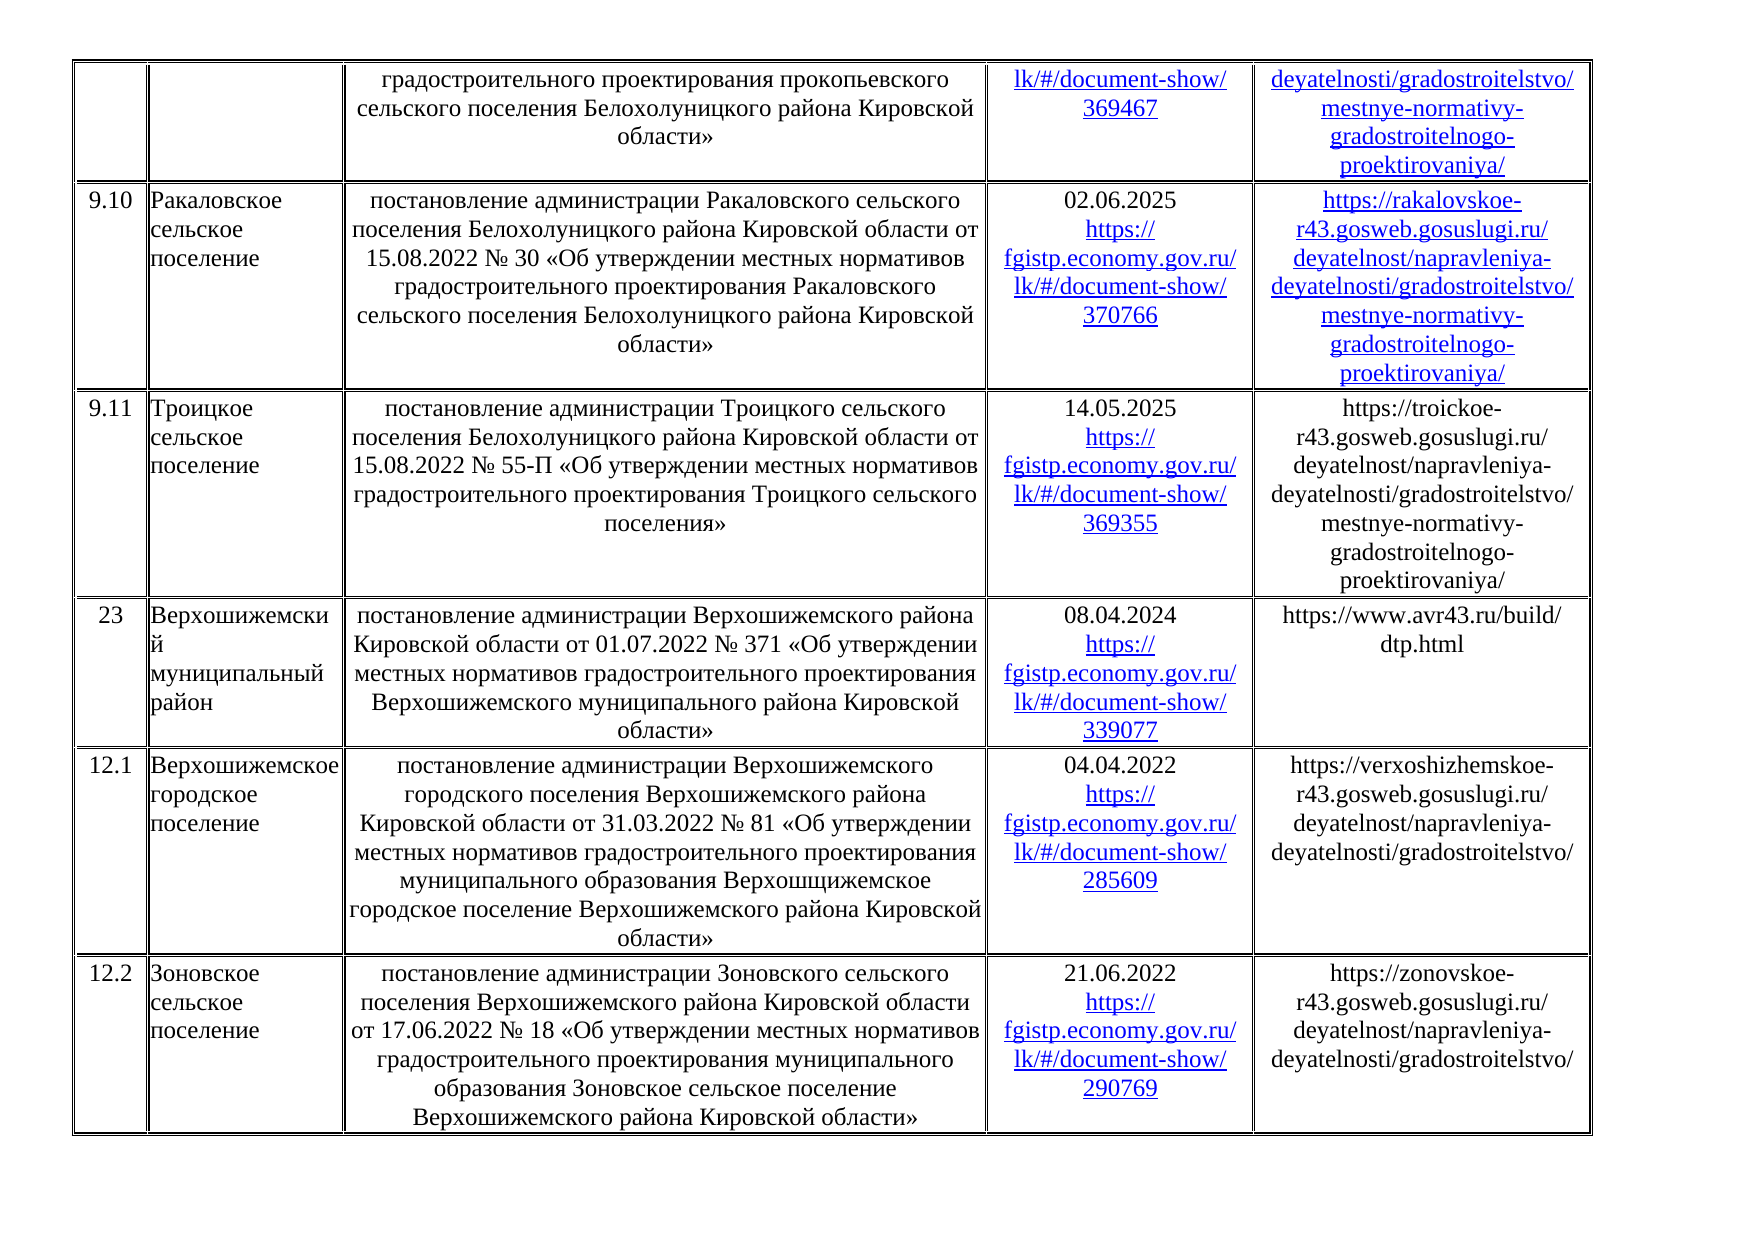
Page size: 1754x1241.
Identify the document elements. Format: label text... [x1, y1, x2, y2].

table_cell 9.10 [75, 180, 146, 388]
table_cell https://rakalovskoe-r43.gosweb.gosuslugi.ru/deyatelnost/napravleniya-deyatelnosti/gradostroitelstvo/mestnye-normativy-gradostroitelnogo-proektirovaniya/ [1255, 180, 1590, 388]
table_cell 9.9 [75, 61, 148, 180]
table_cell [148, 61, 344, 180]
table_cell 21.06.2022 https://fgistp.economy.gov.ru/lk/#/document-show/290769 [987, 957, 1253, 1132]
table_cell постановление администрации Верхошижемского городского поселения Верхошижемского района Кировской области от 31.03.2022 № 81 «Об утверждении местных нормативов градостроительного проектирования муниципального образования Верхошщижемское городское поселение Верхошижемского района Кировской области» [346, 749, 985, 953]
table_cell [1254, 63, 1589, 180]
table_cell постановление администрации Ракаловского сельского поселения Белохолуницкого района Кировской области от 15.08.2022 № 30 «Об утверждении местных нормативов градостроительного проектирования Ракаловского сельского поселения Белохолуницкого района Кировской области» [346, 184, 985, 388]
table_cell 9.11 [75, 388, 146, 596]
table_cell постановление администрации Верхошижемского района Кировской области от 01.07.2022 № 371 «Об утверждении местных нормативов градостроительного проектирования Верхошижемского муниципального района Кировской области» [346, 599, 985, 746]
table_cell https://verxoshizhemskoe-r43.gosweb.gosuslugi.ru/deyatelnost/napravleniya-deyatelnosti/gradostroitelstvo/ [1254, 746, 1591, 953]
table_cell 08.04.2024 https://fgistp.economy.gov.ru/lk/#/document-show/339077 [988, 599, 1252, 746]
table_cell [344, 63, 987, 180]
table_cell Верхошижемский муниципальный район [150, 599, 342, 746]
table_cell Зоновское сельское поселение [148, 953, 344, 1132]
table_cell https://troickoe-r43.gosweb.gosuslugi.ru/deyatelnost/napravleniya-deyatelnosti/gradostroitelstvo/mestnye-normativy-gradostroitelnogo-proektirovaniya/ [1255, 388, 1590, 596]
table_cell 12.1 [73, 746, 148, 953]
table_cell Ракаловское сельское поселение [150, 184, 342, 388]
table_cell Верхошижемское городское поселение [150, 749, 342, 953]
table_cell 02.06.2025 https://fgistp.economy.gov.ru/lk/#/document-show/370766 [988, 184, 1252, 388]
table_cell 12.2 [75, 953, 148, 1132]
table_cell 14.05.2025 https://fgistp.economy.gov.ru/lk/#/document-show/369355 [988, 392, 1252, 596]
table_cell https://zonovskoe-r43.gosweb.gosuslugi.ru/deyatelnost/napravleniya-deyatelnosti/gradostroitelstvo/ [1254, 953, 1590, 1132]
table_cell 04.04.2022 https://fgistp.economy.gov.ru/lk/#/document-show/285609 [988, 749, 1252, 953]
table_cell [987, 63, 1253, 180]
table_cell https://www.avr43.ru/build/dtp.html [1254, 596, 1591, 746]
table_cell Троицкое сельское поселение [150, 392, 342, 596]
table_cell постановление администрации Троицкого сельского поселения Белохолуницкого района Кировской области от 15.08.2022 № 55-П «Об утверждении местных нормативов градостроительного проектирования Троицкого сельского поселения» [346, 392, 985, 596]
table_cell постановление администрации Зоновского сельского поселения Верхошижемского района Кировской области от 17.06.2022 № 18 «Об утверждении местных нормативов градостроительного проектирования муниципального образования Зоновское сельское поселение Верхошижемского района Кировской области» [344, 957, 987, 1132]
table_cell 23 [73, 596, 148, 746]
